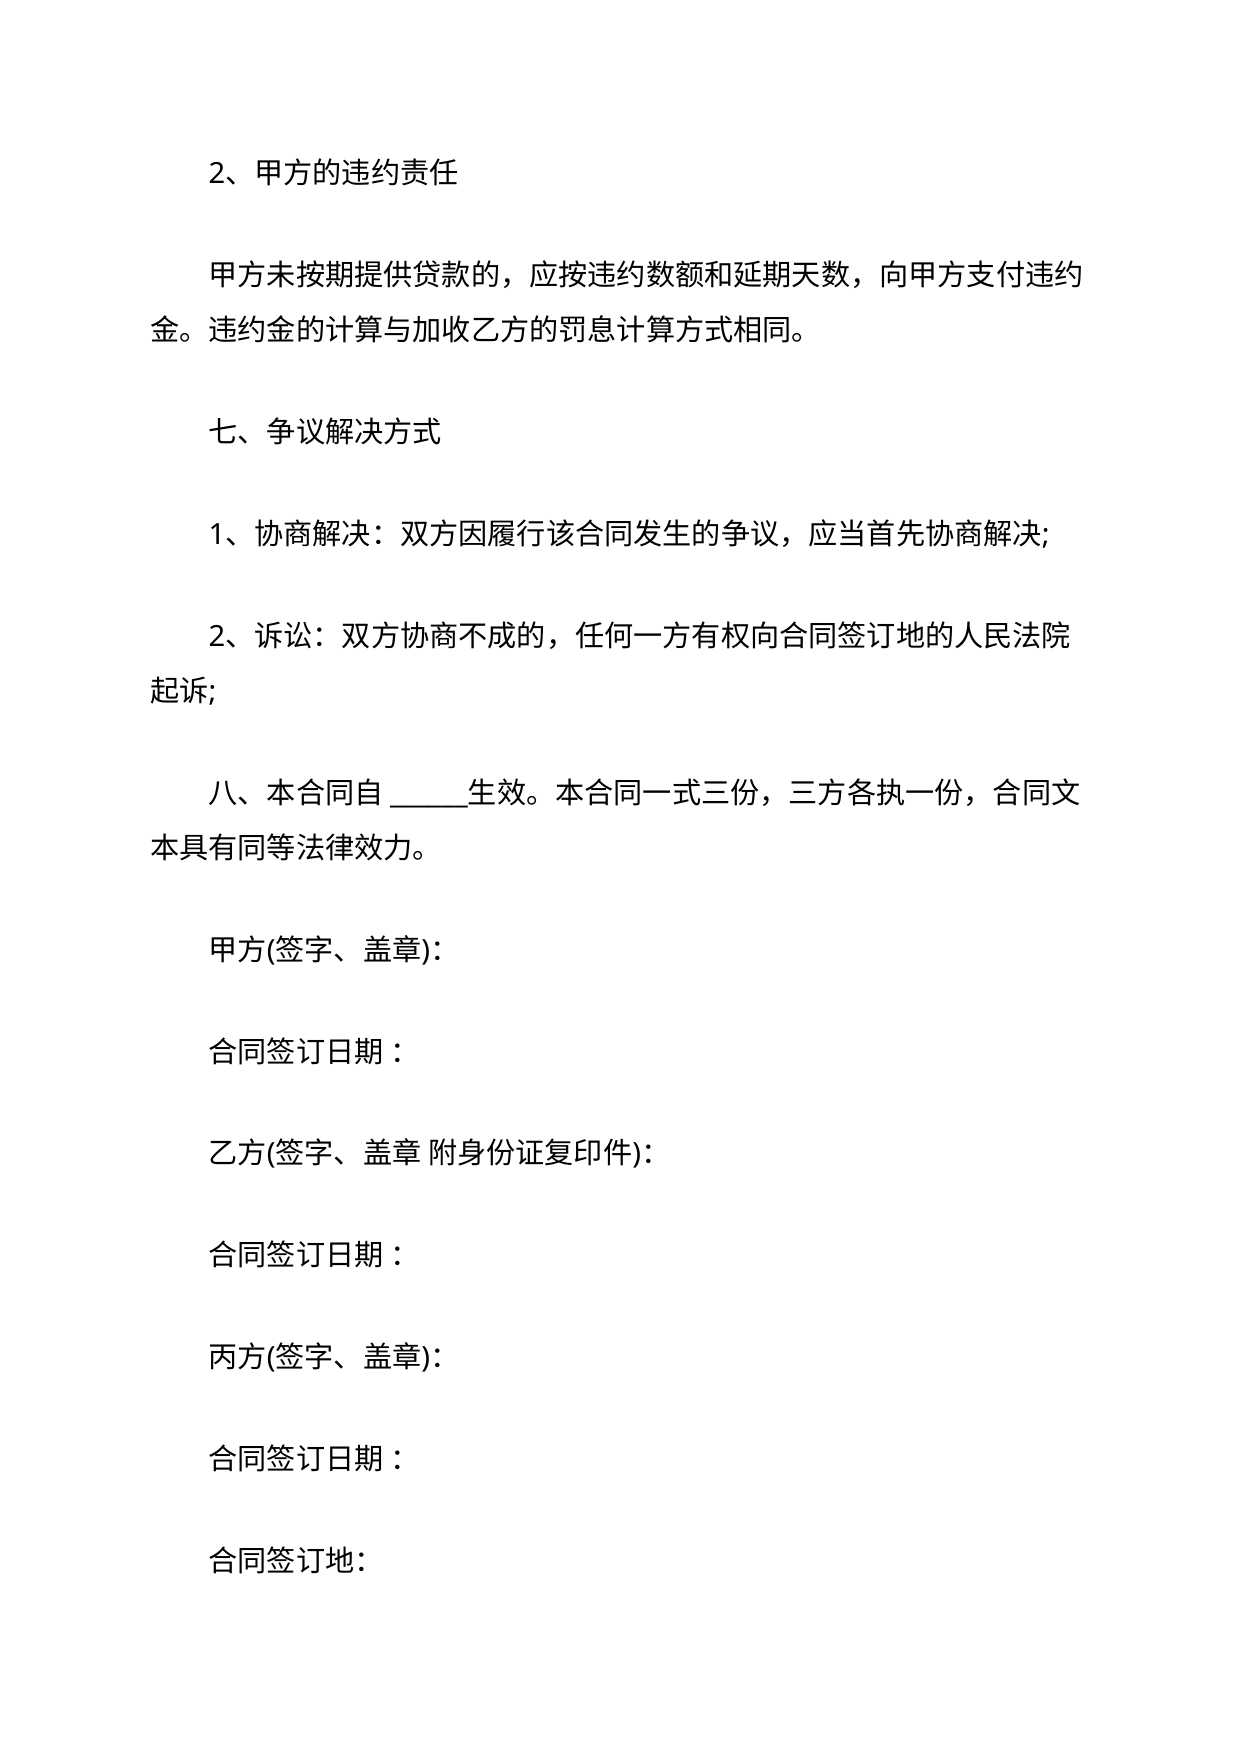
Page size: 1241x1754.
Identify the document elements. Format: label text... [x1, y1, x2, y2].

text 2、诉讼：双方协商不成的，任何一方有权向合同签订地的人民法院起诉; [150, 612, 1090, 710]
text 2、甲方的违约责任 [150, 150, 1090, 192]
text 七、争议解决方式 [150, 409, 1090, 451]
text 合同签订日期 ： [150, 1028, 1090, 1070]
text 丙方(签字、盖章)： [150, 1334, 1090, 1376]
text 合同签订日期 ： [150, 1436, 1090, 1478]
text 1、协商解决：双方因履行该合同发生的争议，应当首先协商解决; [150, 510, 1090, 553]
text 甲方(签字、盖章)： [150, 926, 1090, 968]
text 乙方(签字、盖章 附身份证复印件)： [150, 1130, 1090, 1172]
text 合同签订日期 ： [150, 1232, 1090, 1274]
text 甲方未按期提供贷款的，应按违约数额和延期天数，向甲方支付违约金。违约金的计算与加收乙方的罚息计算方式相同。 [150, 252, 1090, 349]
text 合同签订地： [150, 1537, 1090, 1580]
text 八、本合同自 ______生效。本合同一式三份，三方各执一份，合同文本具有同等法律效力。 [150, 769, 1090, 867]
